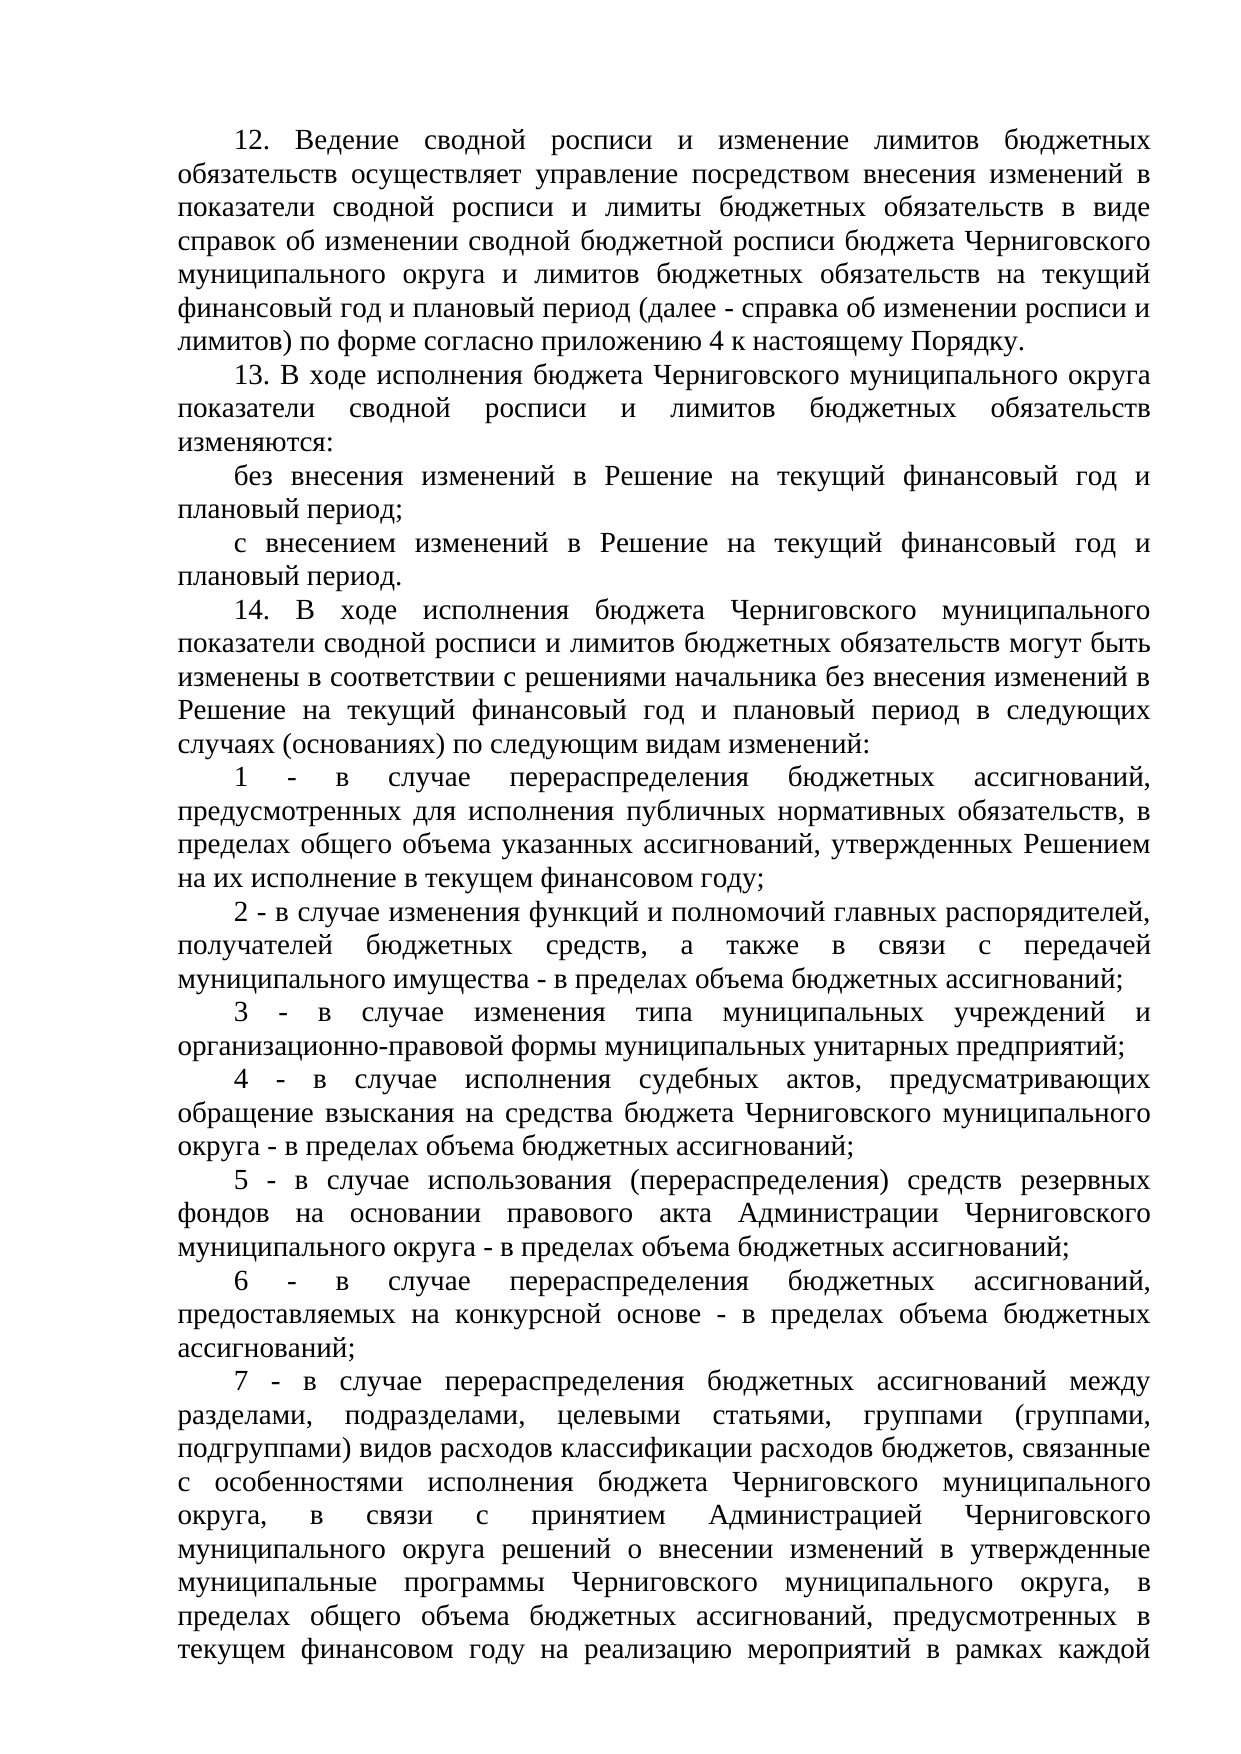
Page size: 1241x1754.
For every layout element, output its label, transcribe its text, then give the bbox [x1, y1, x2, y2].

text 4 - в случае исполнения судебных актов, предусматривающих обращение взыскания на средства бюджета Черниговского муниципального округа - в пределах объема бюджетных ассигнований; [177, 1061, 1152, 1162]
text 6 - в случае перераспределения бюджетных ассигнований, предоставляемых на конкурсной основе - в пределах объема бюджетных ассигнований; [177, 1263, 1152, 1363]
text 5 - в случае использования (перераспределения) средств резервных фондов на основании правового акта Администрации Черниговского муниципального округа - в пределах объема бюджетных ассигнований; [177, 1162, 1152, 1263]
text 2 - в случае изменения функций и полномочий главных распорядителей, получателей бюджетных средств, а также в связи с передачей муниципального имущества - в пределах объема бюджетных ассигнований; [177, 894, 1152, 994]
text 12. Ведение сводной росписи и изменение лимитов бюджетных обязательств осуществляет управление посредством внесения изменений в показатели сводной росписи и лимиты бюджетных обязательств в виде справок об изменении сводной бюджетной росписи бюджета Черниговского муниципального округа и лимитов бюджетных обязательств на текущий финансовый год и плановый период (далее - справка об изменении росписи и лимитов) по форме согласно приложению 4 к настоящему Порядку. [177, 122, 1152, 357]
text 14. В ходе исполнения бюджета Черниговского муниципального показатели сводной росписи и лимитов бюджетных обязательств могут быть изменены в соответствии с решениями начальника без внесения изменений в Решение на текущий финансовый год и плановый период в следующих случаях (основаниях) по следующим видам изменений: [177, 592, 1152, 759]
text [177, 1363, 1152, 1665]
text 13. В ходе исполнения бюджета Черниговского муниципального округа показатели сводной росписи и лимитов бюджетных обязательств изменяются: [177, 357, 1152, 458]
text без внесения изменений в Решение на текущий финансовый год и плановый период; [177, 458, 1152, 525]
text 3 - в случае изменения типа муниципальных учреждений и организационно-правовой формы муниципальных унитарных предприятий; [177, 994, 1152, 1061]
text 1 - в случае перераспределения бюджетных ассигнований, предусмотренных для исполнения публичных нормативных обязательств, в пределах общего объема указанных ассигнований, утвержденных Решением на их исполнение в текущем финансовом году; [177, 759, 1152, 894]
text с внесением изменений в Решение на текущий финансовый год и плановый период. [177, 525, 1152, 592]
